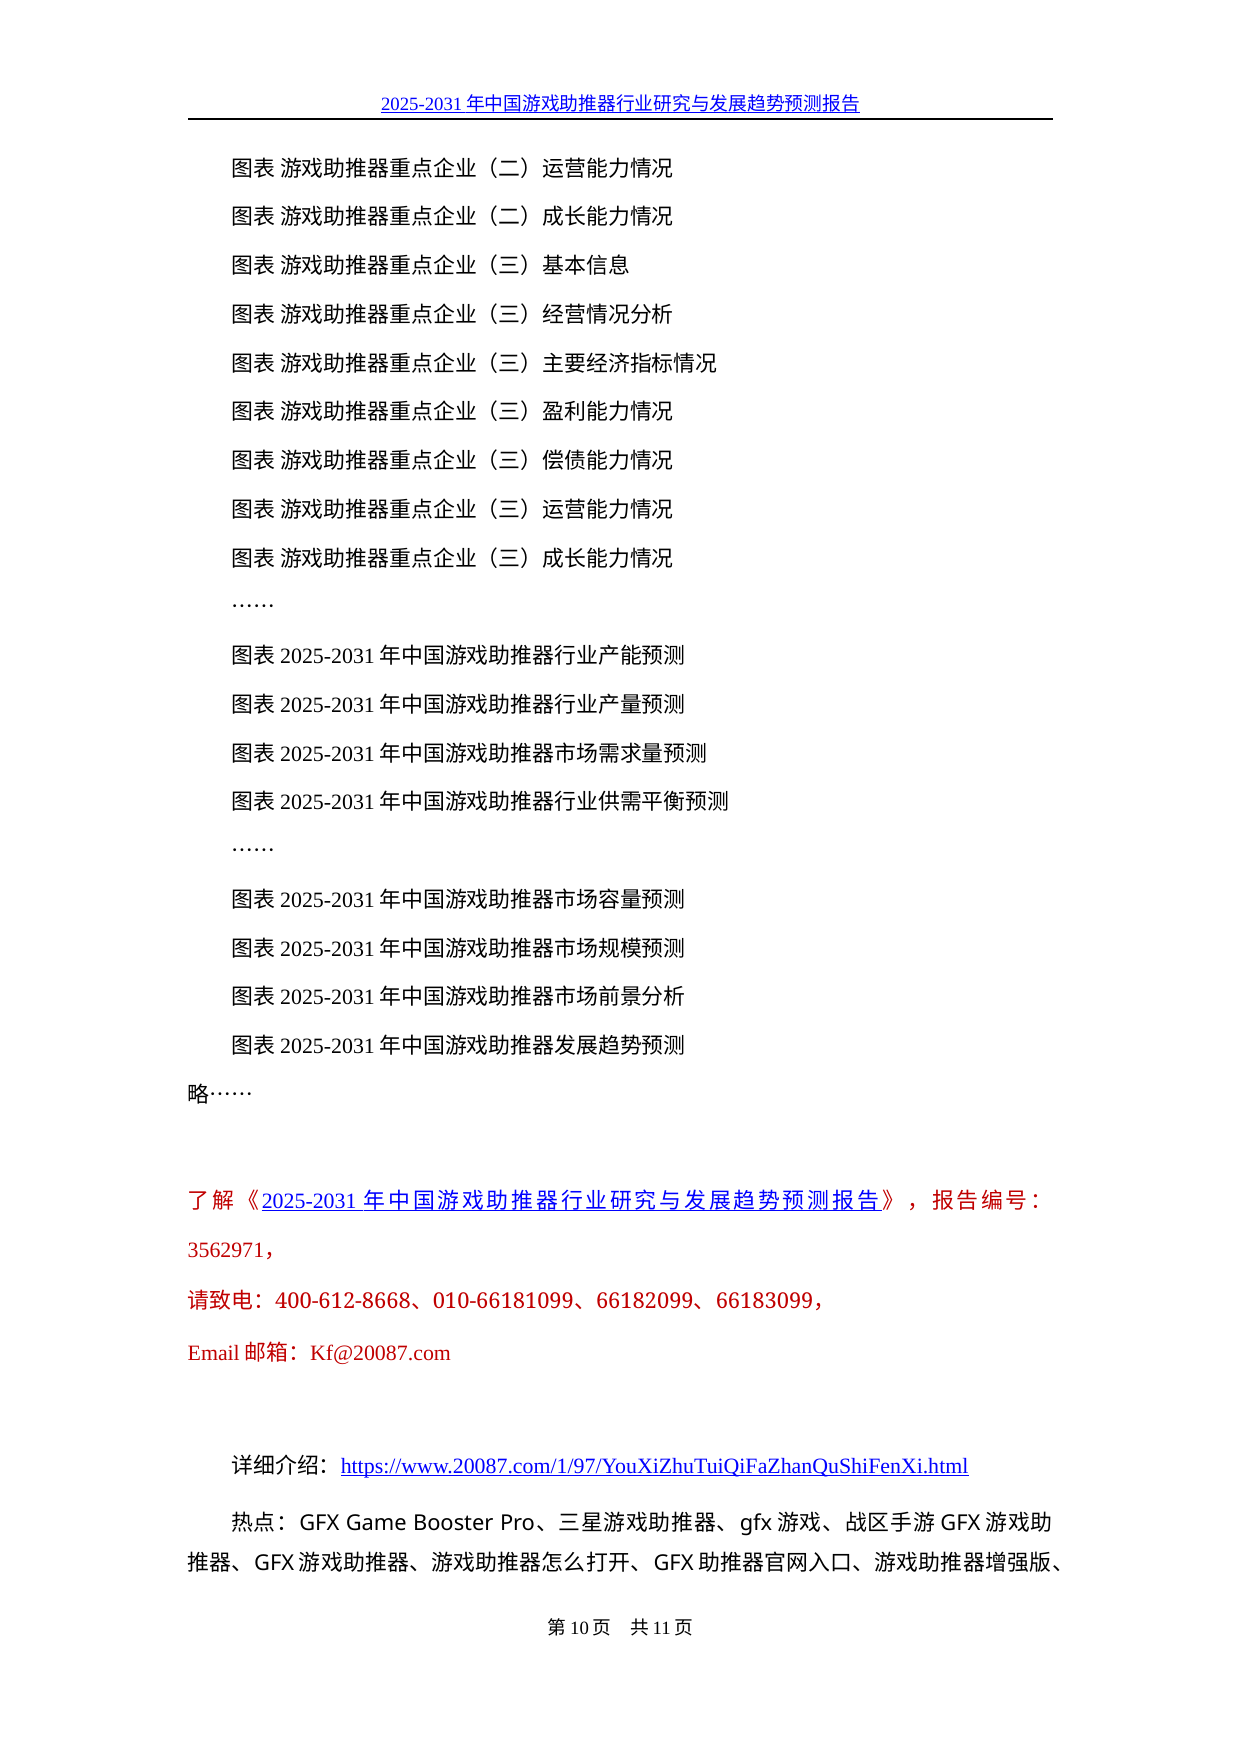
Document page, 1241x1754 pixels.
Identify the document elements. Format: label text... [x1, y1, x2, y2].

text 请致电：400-612-8668、010-66181099、66182099、66183099， [187, 1283, 1053, 1316]
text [187, 150, 1053, 1109]
text Email邮箱：Kf@20087.com [187, 1335, 1053, 1367]
text 详细介绍：https://www.20087.com/1/97/YouXiZhuTuiQiFaZhanQuShiFenXi.html [187, 1448, 1053, 1480]
text 了解《2025-2031年中国游戏助推器行业研究与发展趋势预测报告》，报告编号：3562971， [187, 1183, 1053, 1264]
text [187, 1504, 1053, 1577]
